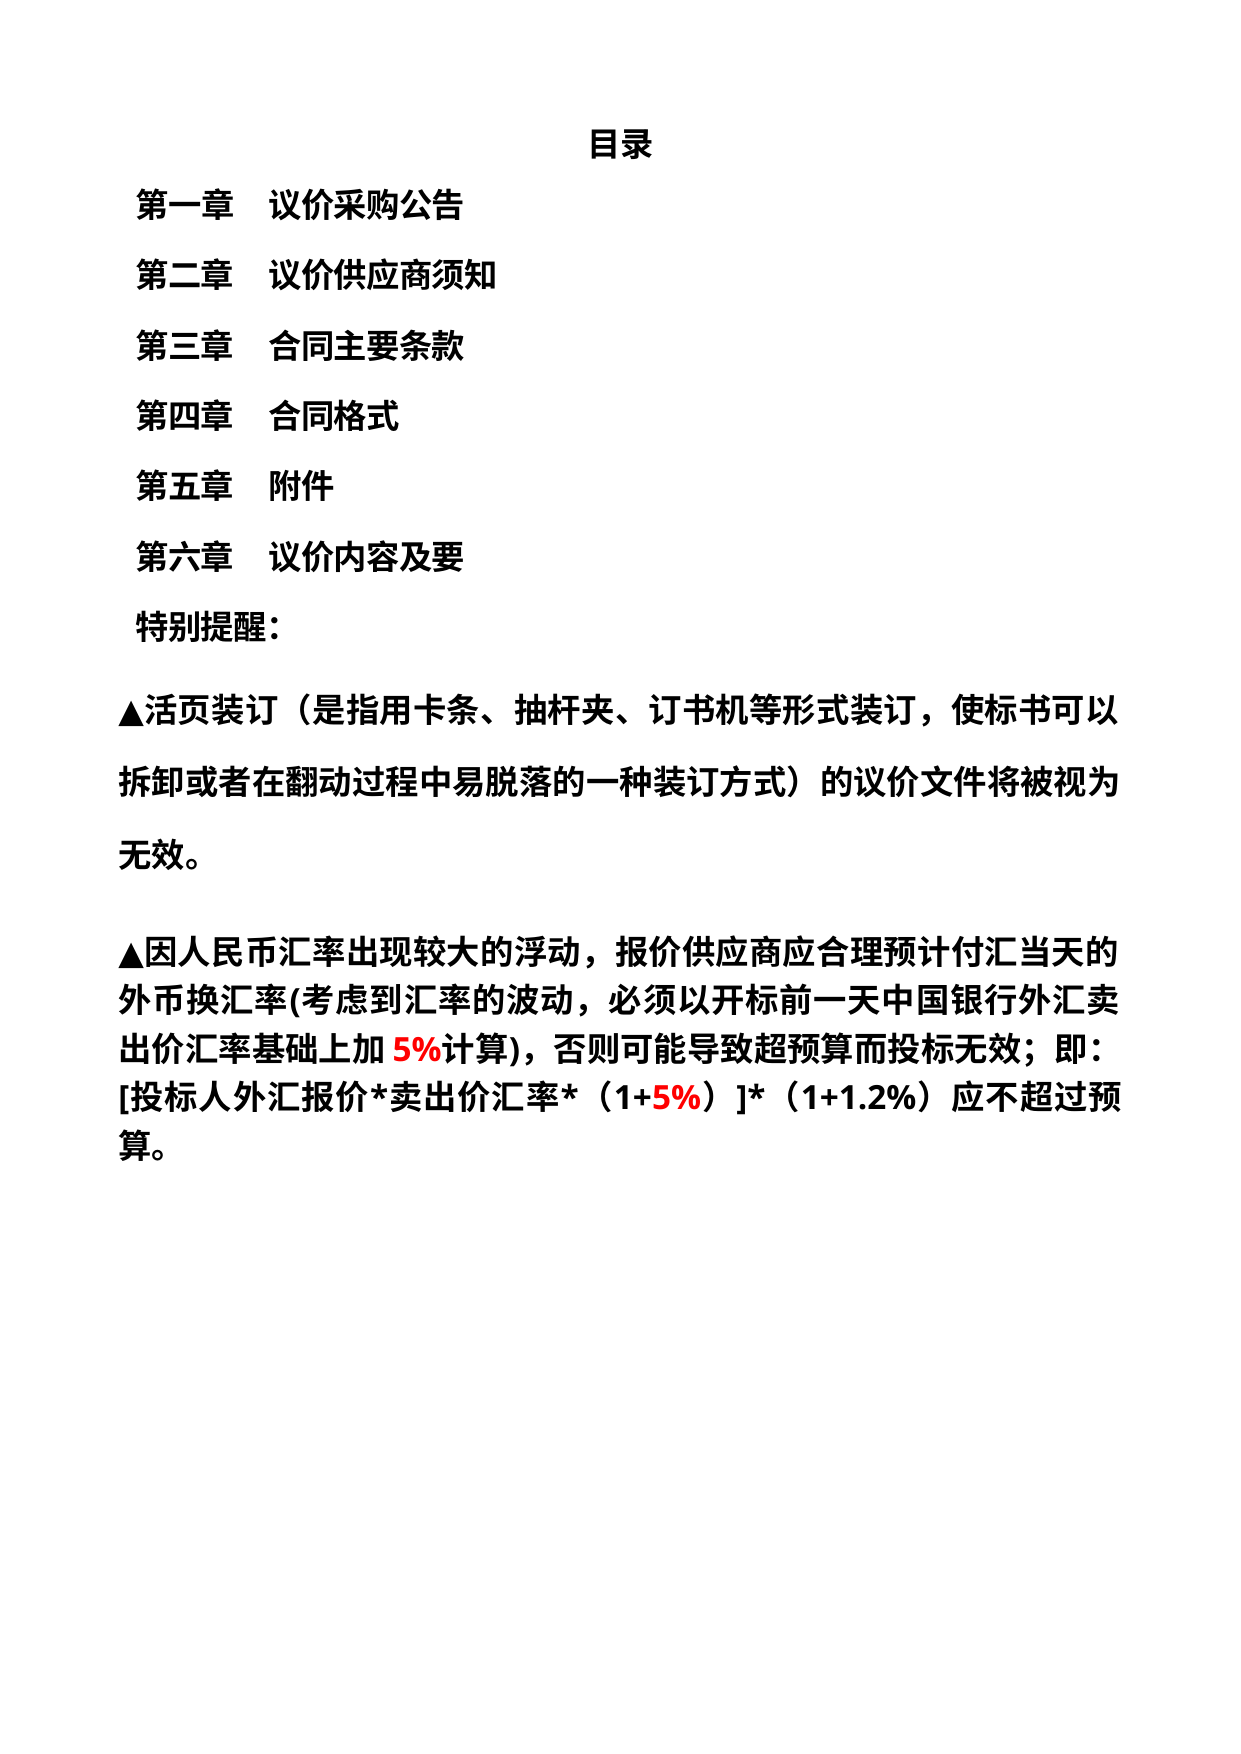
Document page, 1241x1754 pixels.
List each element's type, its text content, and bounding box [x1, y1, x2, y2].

text ▲因人民币汇率出现较大的浮动，报价供应商应合理预计付汇当天的外币换汇率(考虑到汇率的波动，必须以开标前一天中国银行外汇卖出价汇率基础上加5%计算)，否则可能导致超预算而投标无效；即：[投标人外汇报价*卖出价汇率*（1+5%）]*（1+1.2%）应不超过预算。 [118, 926, 1122, 1168]
list 附件 [135, 460, 1122, 508]
list 合同主要条款 [135, 319, 1122, 368]
list 议价供应商须知 [135, 249, 1122, 297]
title ▲活页装订（是指用卡条、抽杆夹、订书机等形式装订，使标书可以拆卸或者在翻动过程中易脱落的一种装订方式）的议价文件将被视为无效。 [118, 683, 1122, 877]
list 议价内容及要 [135, 530, 1122, 579]
text 特别提醒： [135, 601, 1122, 649]
list 议价采购公告 [135, 179, 1122, 227]
text 目录 [118, 118, 1122, 166]
list 合同格式 [135, 390, 1122, 438]
